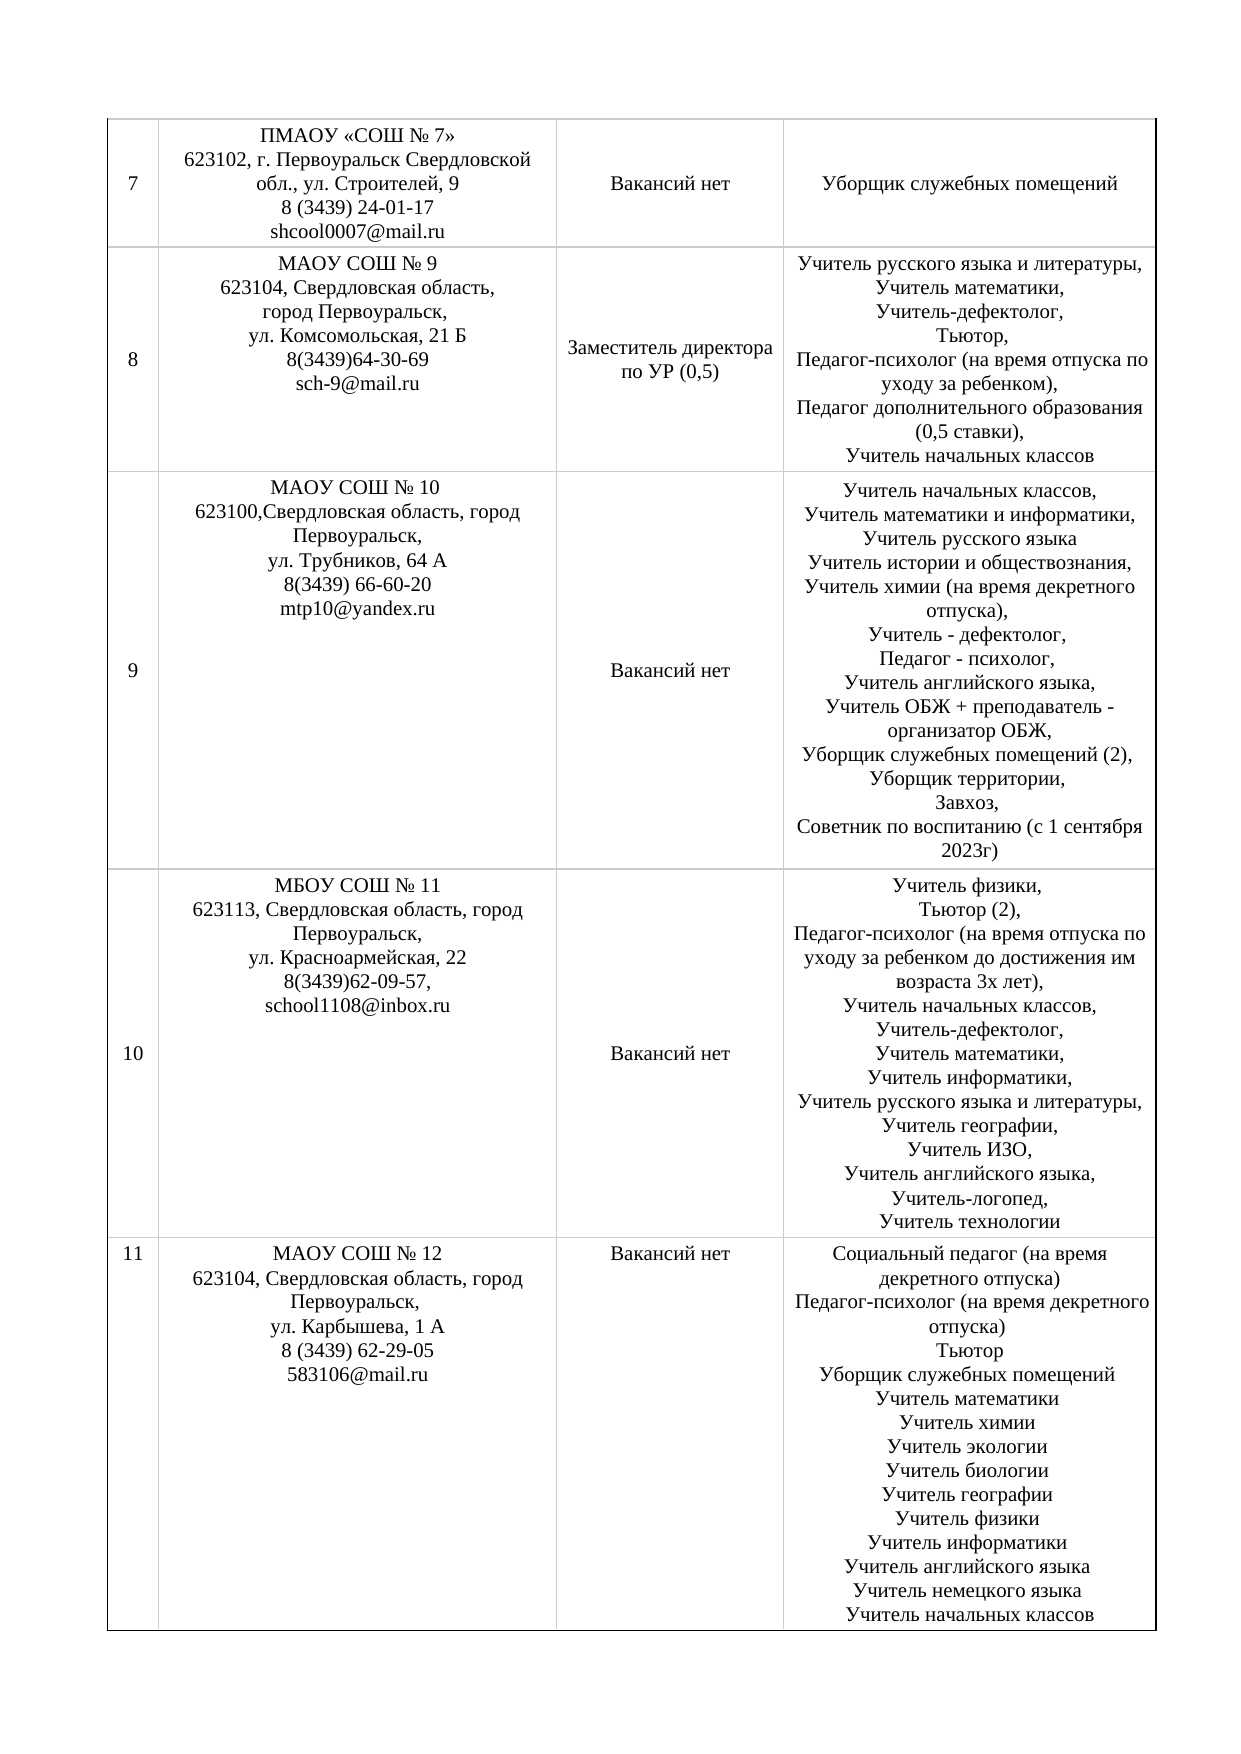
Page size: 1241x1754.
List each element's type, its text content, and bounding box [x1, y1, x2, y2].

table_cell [784, 1238, 1155, 1629]
table_cell Учитель физики, Тьютор (2), Педагог-психолог (на время отпуска по уходу за ребенком до достижения им возраста 3х лет), Учитель начальных классов, Учитель-дефектолог, Учитель математики, Учитель информатики, Учитель русского языка и литературы, Учитель географии, Учитель ИЗО, Учитель английского языка, Учитель-логопед, Учитель технологии [784, 870, 1155, 1237]
table_cell Вакансий нет [557, 472, 783, 868]
table_cell Вакансий нет [557, 870, 783, 1237]
table_cell МАОУ СОШ № 10 623100,Свердловская область, город Первоуральск, ул. Трубников, 64 А 8(3439) 66-60-20 mtp10@yandex.ru [159, 472, 556, 868]
table_cell 11 [108, 1238, 158, 1629]
table_cell МАОУ СОШ № 9 623104, Свердловская область, город Первоуральск, ул. Комсомольская, 21 Б 8(3439)64-30-69 sch-9@mail.ru [159, 248, 556, 471]
table_cell Вакансий нет [557, 120, 783, 246]
table_cell Учитель начальных классов, Учитель математики и информатики, Учитель русского языка Учитель истории и обществознания, Учитель химии (на время декретного отпуска), Учитель - дефектолог, Педагог - психолог, Учитель английского языка, Учитель ОБЖ + преподаватель - организатор ОБЖ, Уборщик служебных помещений (2), Уборщик территории, Завхоз, Советник по воспитанию (с 1 сентября 2023г) [784, 472, 1155, 868]
table_cell Учитель русского языка и литературы, Учитель математики, Учитель-дефектолог, Тьютор, Педагог-психолог (на время отпуска по уходу за ребенком), Педагог дополнительного образования (0,5 ставки), Учитель начальных классов [784, 248, 1155, 471]
table_cell МБОУ СОШ № 11 623113, Свердловская область, город Первоуральск, ул. Красноармейская, 22 8(3439)62-09-57, school1108@inbox.ru [159, 870, 556, 1237]
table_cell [159, 1238, 556, 1629]
table_cell Вакансий нет [557, 1238, 783, 1629]
table_cell 8 [108, 248, 158, 471]
table_cell Уборщик служебных помещений [784, 120, 1155, 246]
table_cell 7 [108, 120, 158, 246]
table_cell Заместитель директора по УР (0,5) [557, 248, 783, 471]
table_cell 9 [108, 472, 158, 868]
table_cell ПМАОУ «СОШ № 7» 623102, г. Первоуральск Свердловской обл., ул. Строителей, 9 8 (3439) 24-01-17 shcool0007@mail.ru [159, 120, 556, 246]
table_cell 10 [108, 870, 158, 1237]
